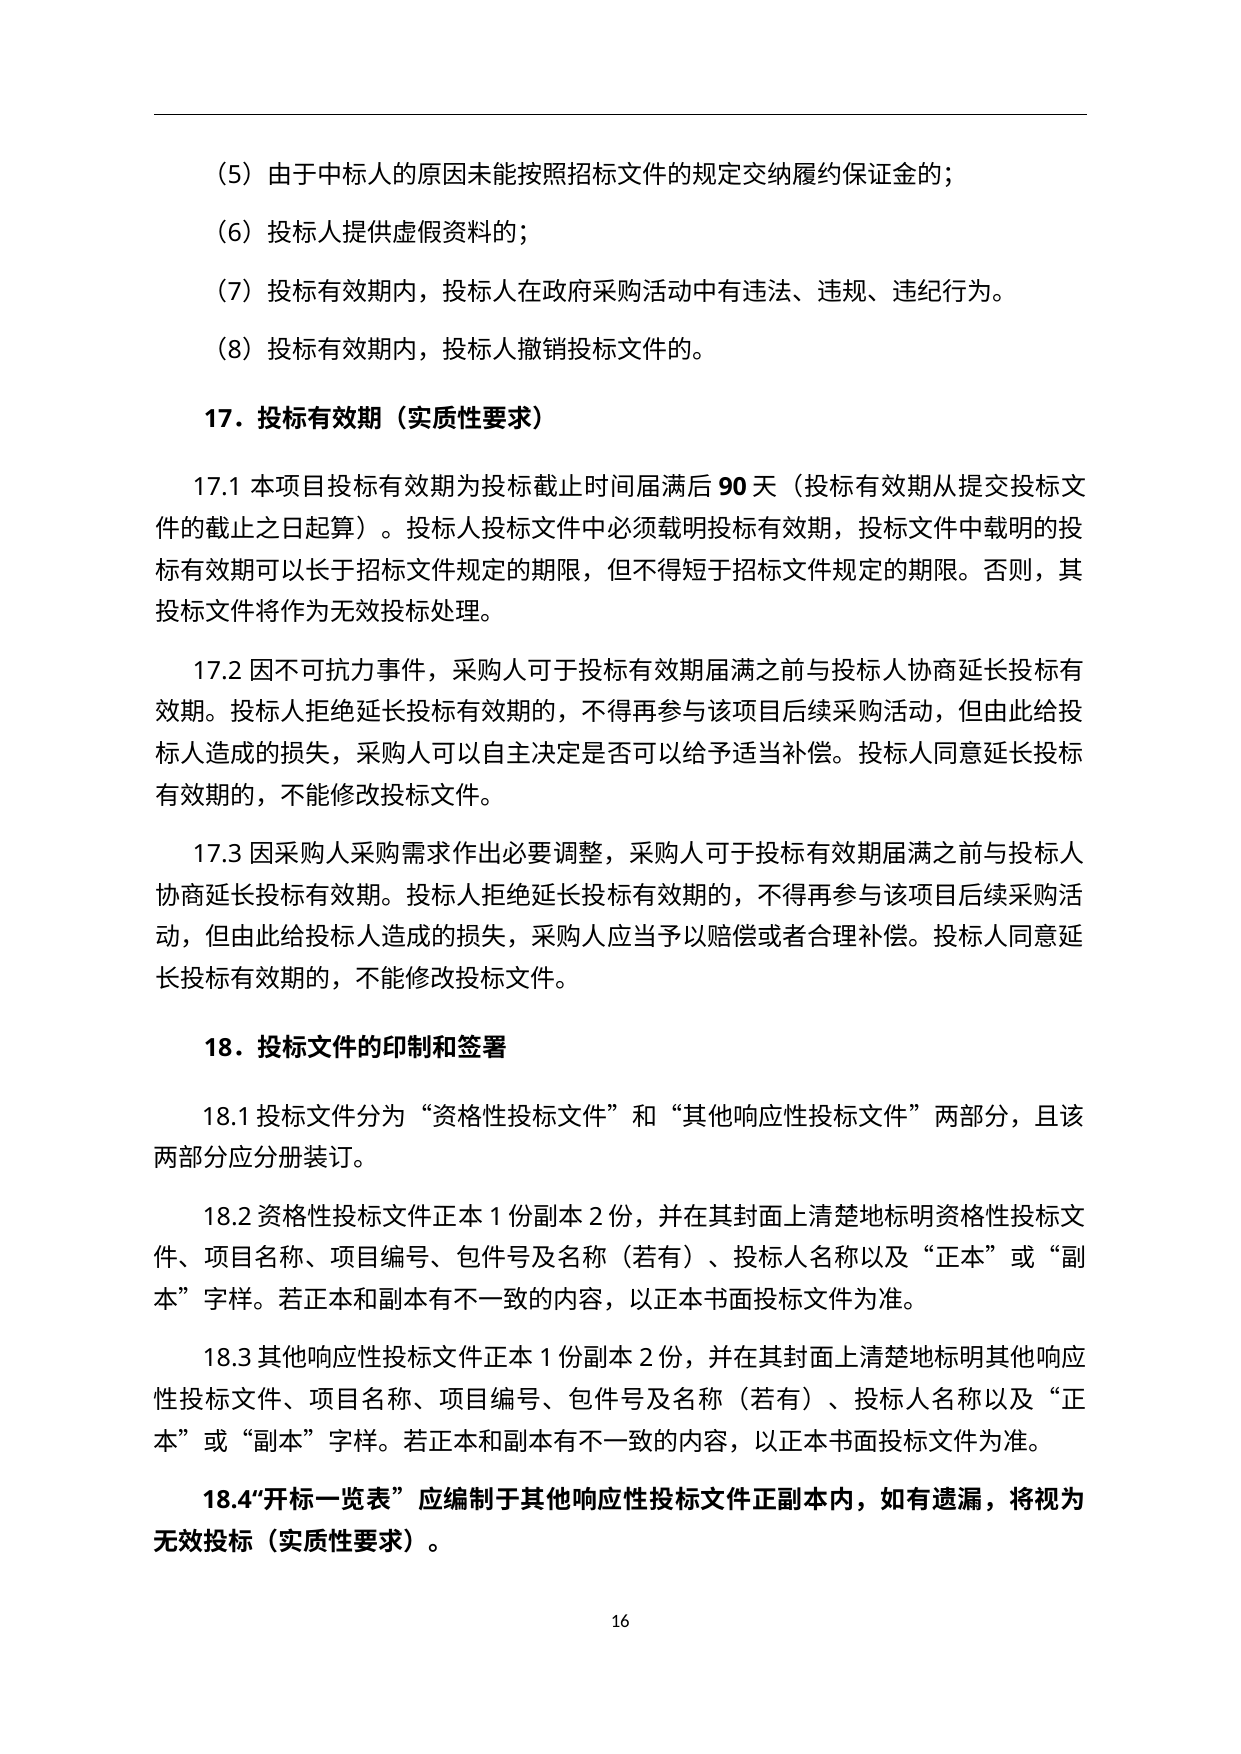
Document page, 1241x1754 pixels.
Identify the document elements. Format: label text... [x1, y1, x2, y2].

subtitle 18．投标文件的印制和签署 [153, 1023, 1087, 1064]
text （5）由于中标人的原因未能按照招标文件的规定交纳履约保证金的； [153, 150, 1087, 192]
text （6）投标人提供虚假资料的； [153, 208, 1087, 250]
text （7）投标有效期内，投标人在政府采购活动中有违法、违规、违纪行为。 [153, 267, 1087, 308]
text 18.2资格性投标文件正本1份副本2份，并在其封面上清楚地标明资格性投标文件、项目名称、项目编号、包件号及名称（若有）、投标人名称以及“正本”或“副本”字样。若正本和副本有不一致的内容，以正本书面投标文件为准。 [153, 1192, 1087, 1317]
text 18.4“开标一览表”应编制于其他响应性投标文件正副本内，如有遗漏，将视为无效投标（实质性要求）。 [153, 1475, 1087, 1558]
text 18.3其他响应性投标文件正本1份副本2份，并在其封面上清楚地标明其他响应性投标文件、项目名称、项目编号、包件号及名称（若有）、投标人名称以及“正本”或“副本”字样。若正本和副本有不一致的内容，以正本书面投标文件为准。 [153, 1333, 1087, 1458]
text 17.1 本项目投标有效期为投标截止时间届满后90天（投标有效期从提交投标文件的截止之日起算）。投标人投标文件中必须载明投标有效期，投标文件中载明的投标有效期可以长于招标文件规定的期限，但不得短于招标文件规定的期限。否则，其投标文件将作为无效投标处理。 [155, 462, 1087, 629]
text 18.1投标文件分为“资格性投标文件”和“其他响应性投标文件”两部分，且该两部分应分册装订。 [153, 1092, 1087, 1175]
subtitle 17．投标有效期（实质性要求） [153, 394, 1087, 435]
text 17.2 因不可抗力事件，采购人可于投标有效期届满之前与投标人协商延长投标有效期。投标人拒绝延长投标有效期的，不得再参与该项目后续采购活动，但由此给投标人造成的损失，采购人可以自主决定是否可以给予适当补偿。投标人同意延长投标有效期的，不能修改投标文件。 [155, 646, 1087, 812]
text 17.3 因采购人采购需求作出必要调整，采购人可于投标有效期届满之前与投标人协商延长投标有效期。投标人拒绝延长投标有效期的，不得再参与该项目后续采购活动，但由此给投标人造成的损失，采购人应当予以赔偿或者合理补偿。投标人同意延长投标有效期的，不能修改投标文件。 [155, 829, 1087, 996]
text （8）投标有效期内，投标人撤销投标文件的。 [153, 325, 1087, 367]
